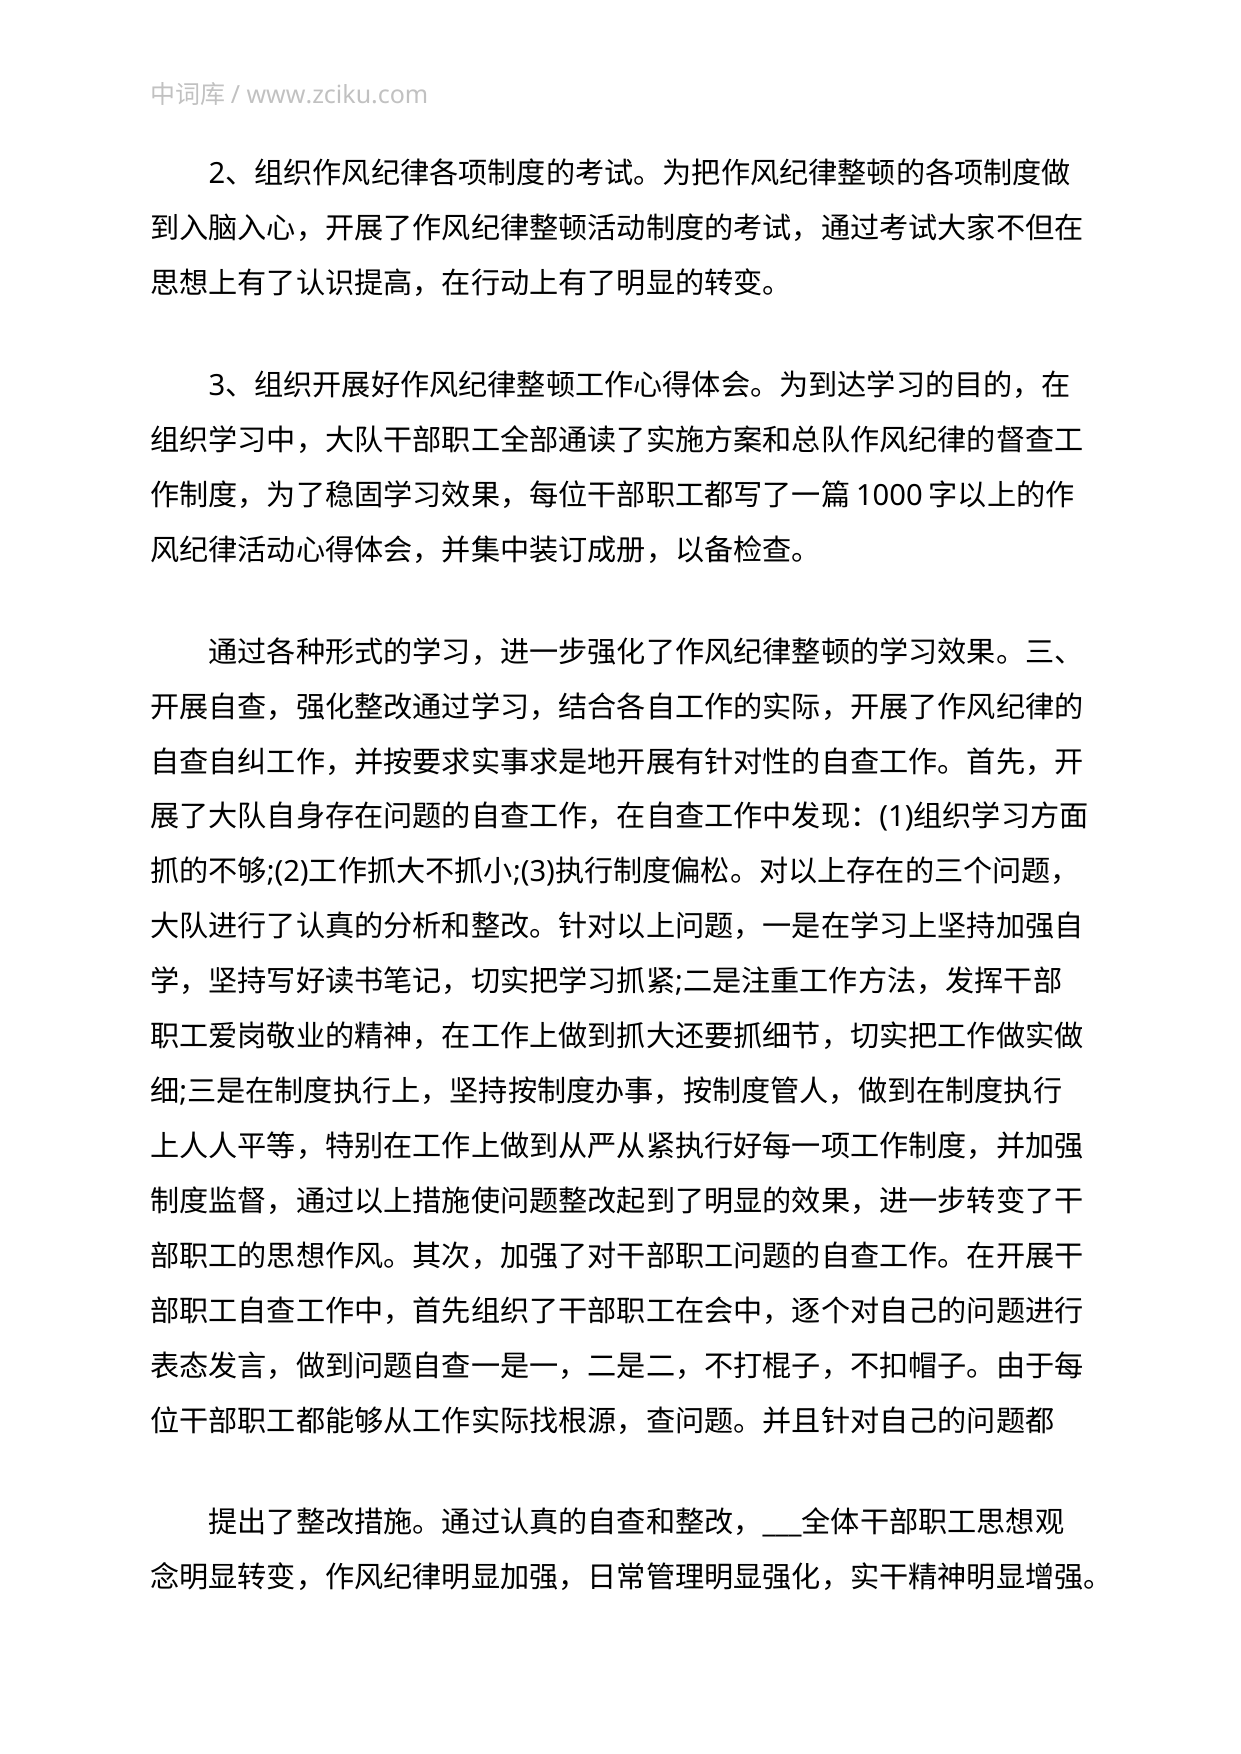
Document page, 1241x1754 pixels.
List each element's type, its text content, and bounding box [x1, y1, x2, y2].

text 通过各种形式的学习，进一步强化了作风纪律整顿的学习效果。三、开展自查，强化整改通过学习，结合各自工作的实际，开展了作风纪律的自查自纠工作，并按要求实事求是地开展有针对性的自查工作。首先，开展了大队自身存在问题的自查工作，在自查工作中发现：(1)组织学习方面抓的不够;(2)工作抓大不抓小;(3)执行制度偏松。对以上存在的三个问题，大队进行了认真的分析和整改。针对以上问题，一是在学习上坚持加强自学，坚持写好读书笔记，切实把学习抓紧;二是注重工作方法，发挥干部职工爱岗敬业的精神，在工作上做到抓大还要抓细节，切实把工作做实做细;三是在制度执行上，坚持按制度办事，按制度管人，做到在制度执行上人人平等，特别在工作上做到从严从紧执行好每一项工作制度，并加强制度监督，通过以上措施使问题整改起到了明显的效果，进一步转变了干部职工的思想作风。其次，加强了对干部职工问题的自查工作。在开展干部职工自查工作中，首先组织了干部职工在会中，逐个对自己的问题进行表态发言，做到问题自查一是一，二是二，不打棍子，不扣帽子。由于每位干部职工都能够从工作实际找根源，查问题。并且针对自己的问题都 [150, 628, 1090, 1439]
text 2、组织作风纪律各项制度的考试。为把作风纪律整顿的各项制度做到入脑入心，开展了作风纪律整顿活动制度的考试，通过考试大家不但在思想上有了认识提高，在行动上有了明显的转变。 [150, 150, 1090, 302]
text 3、组织开展好作风纪律整顿工作心得体会。为到达学习的目的，在组织学习中，大队干部职工全部通读了实施方案和总队作风纪律的督查工作制度，为了稳固学习效果，每位干部职工都写了一篇1000字以上的作风纪律活动心得体会，并集中装订成册，以备检查。 [150, 362, 1090, 569]
text 提出了整改措施。通过认真的自查和整改，___全体干部职工思想观念明显转变，作风纪律明显加强，日常管理明显强化，实干精神明显增强。 [150, 1499, 1090, 1596]
